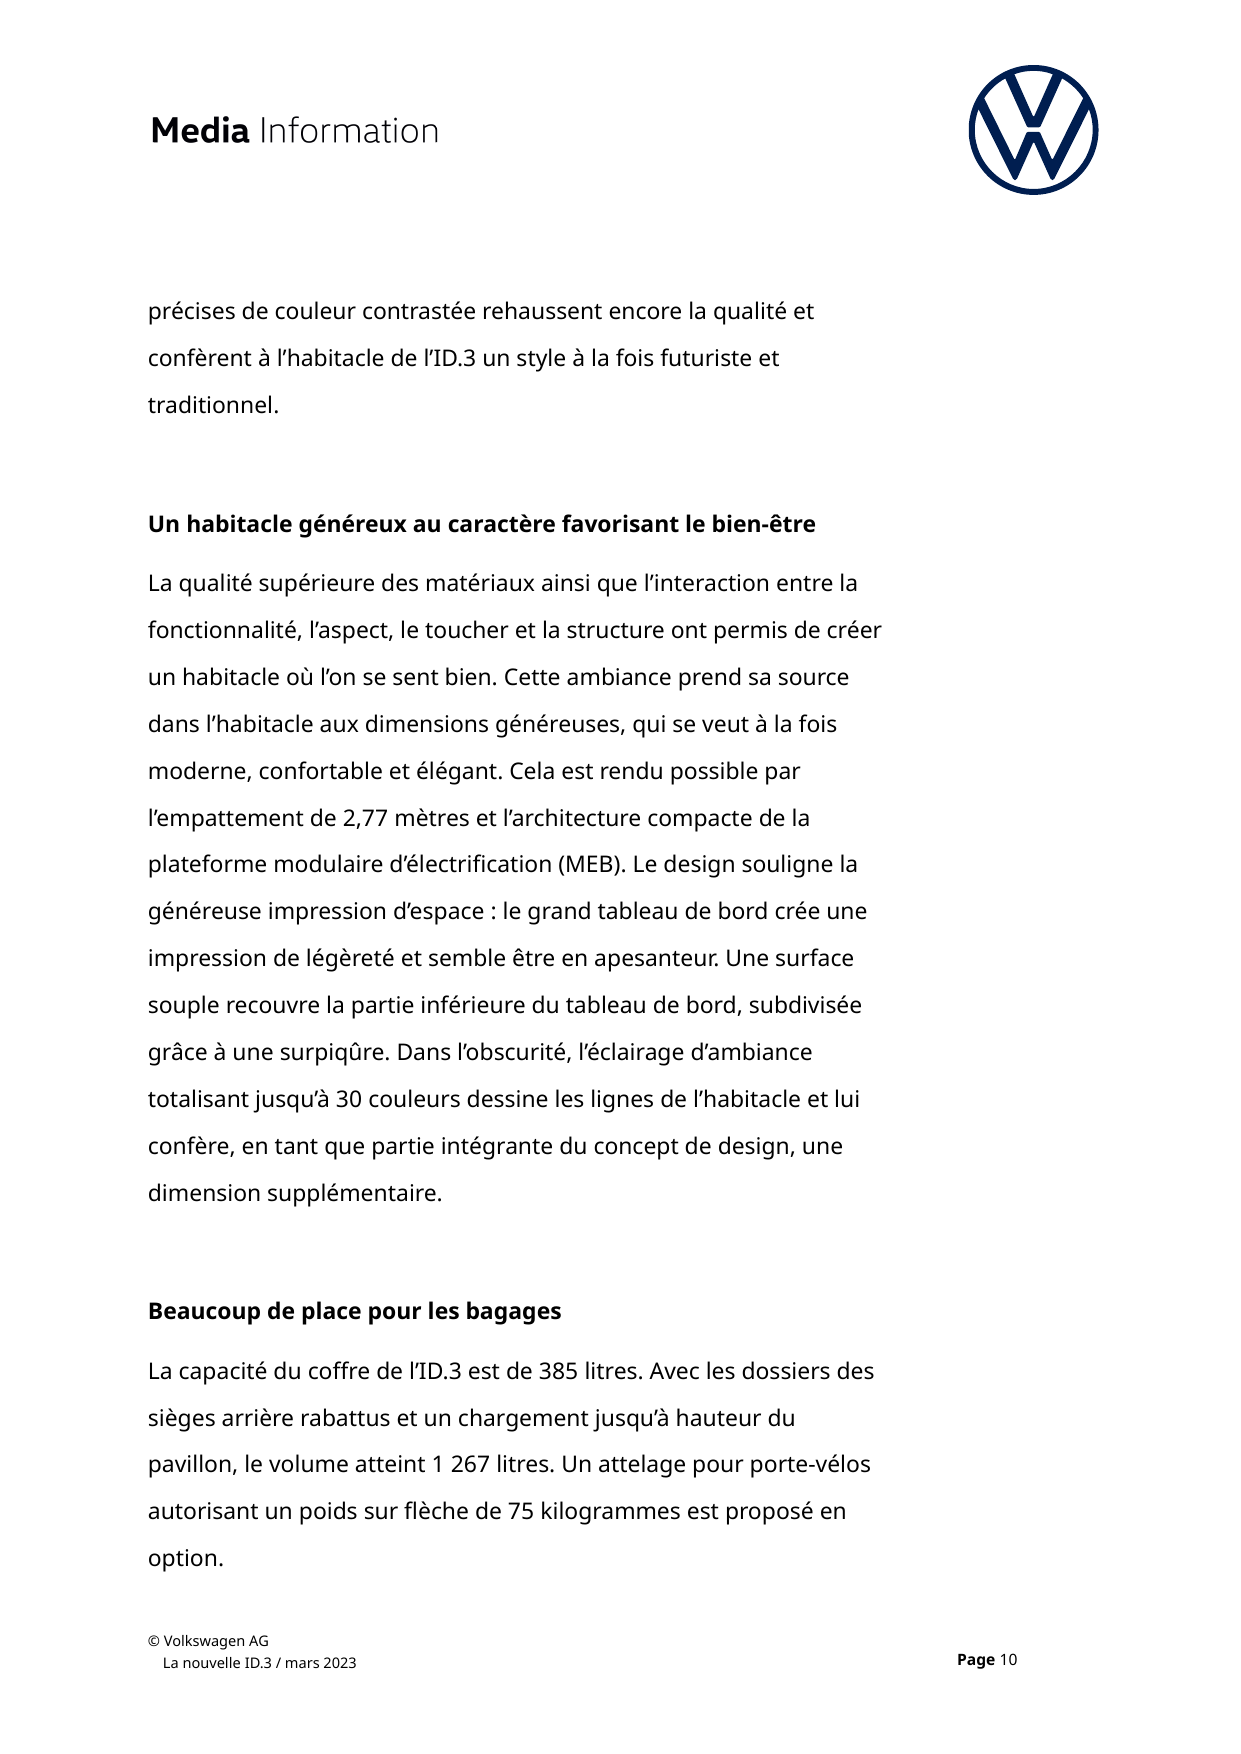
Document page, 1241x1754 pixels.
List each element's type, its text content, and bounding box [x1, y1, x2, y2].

text Beaucoup de place pour les bagages [148, 1295, 886, 1327]
text La capacité du coffre de l’ID.3 est de 385 litres. Avec les dossiers des sièges arrière rabattus et un chargement jusqu’à hauteur du pavillon, le volume atteint 1 267 litres. Un attelage pour porte-vélos autorisant un poids sur flèche de 75 kilogrammes est proposé en option. [148, 1355, 886, 1573]
text Un habitacle généreux au caractère favorisant le bien-être [148, 508, 886, 539]
text La qualité supérieure des matériaux ainsi que l’interaction entre la fonctionnalité, l’aspect, le toucher et la structure ont permis de créer un habitacle où l’on se sent bien. Cette ambiance prend sa source dans l’habitacle aux dimensions généreuses, qui se veut à la fois moderne, confortable et élégant. Cela est rendu possible par l’empattement de 2,77 mètres et l’architecture compacte de la plateforme modulaire d’électrification (MEB). Le design souligne la généreuse impression d’espace : le grand tableau de bord crée une impression de légèreté et semble être en apesanteur. Une surface souple recouvre la partie inférieure du tableau de bord, subdivisée grâce à une surpiqûre. Dans l’obscurité, l’éclairage d’ambiance totalisant jusqu’à 30 couleurs dessine les lignes de l’habitacle et lui confère, en tant que partie intégrante du concept de design, une dimension supplémentaire. [148, 567, 886, 1208]
picture [147, 112, 442, 148]
